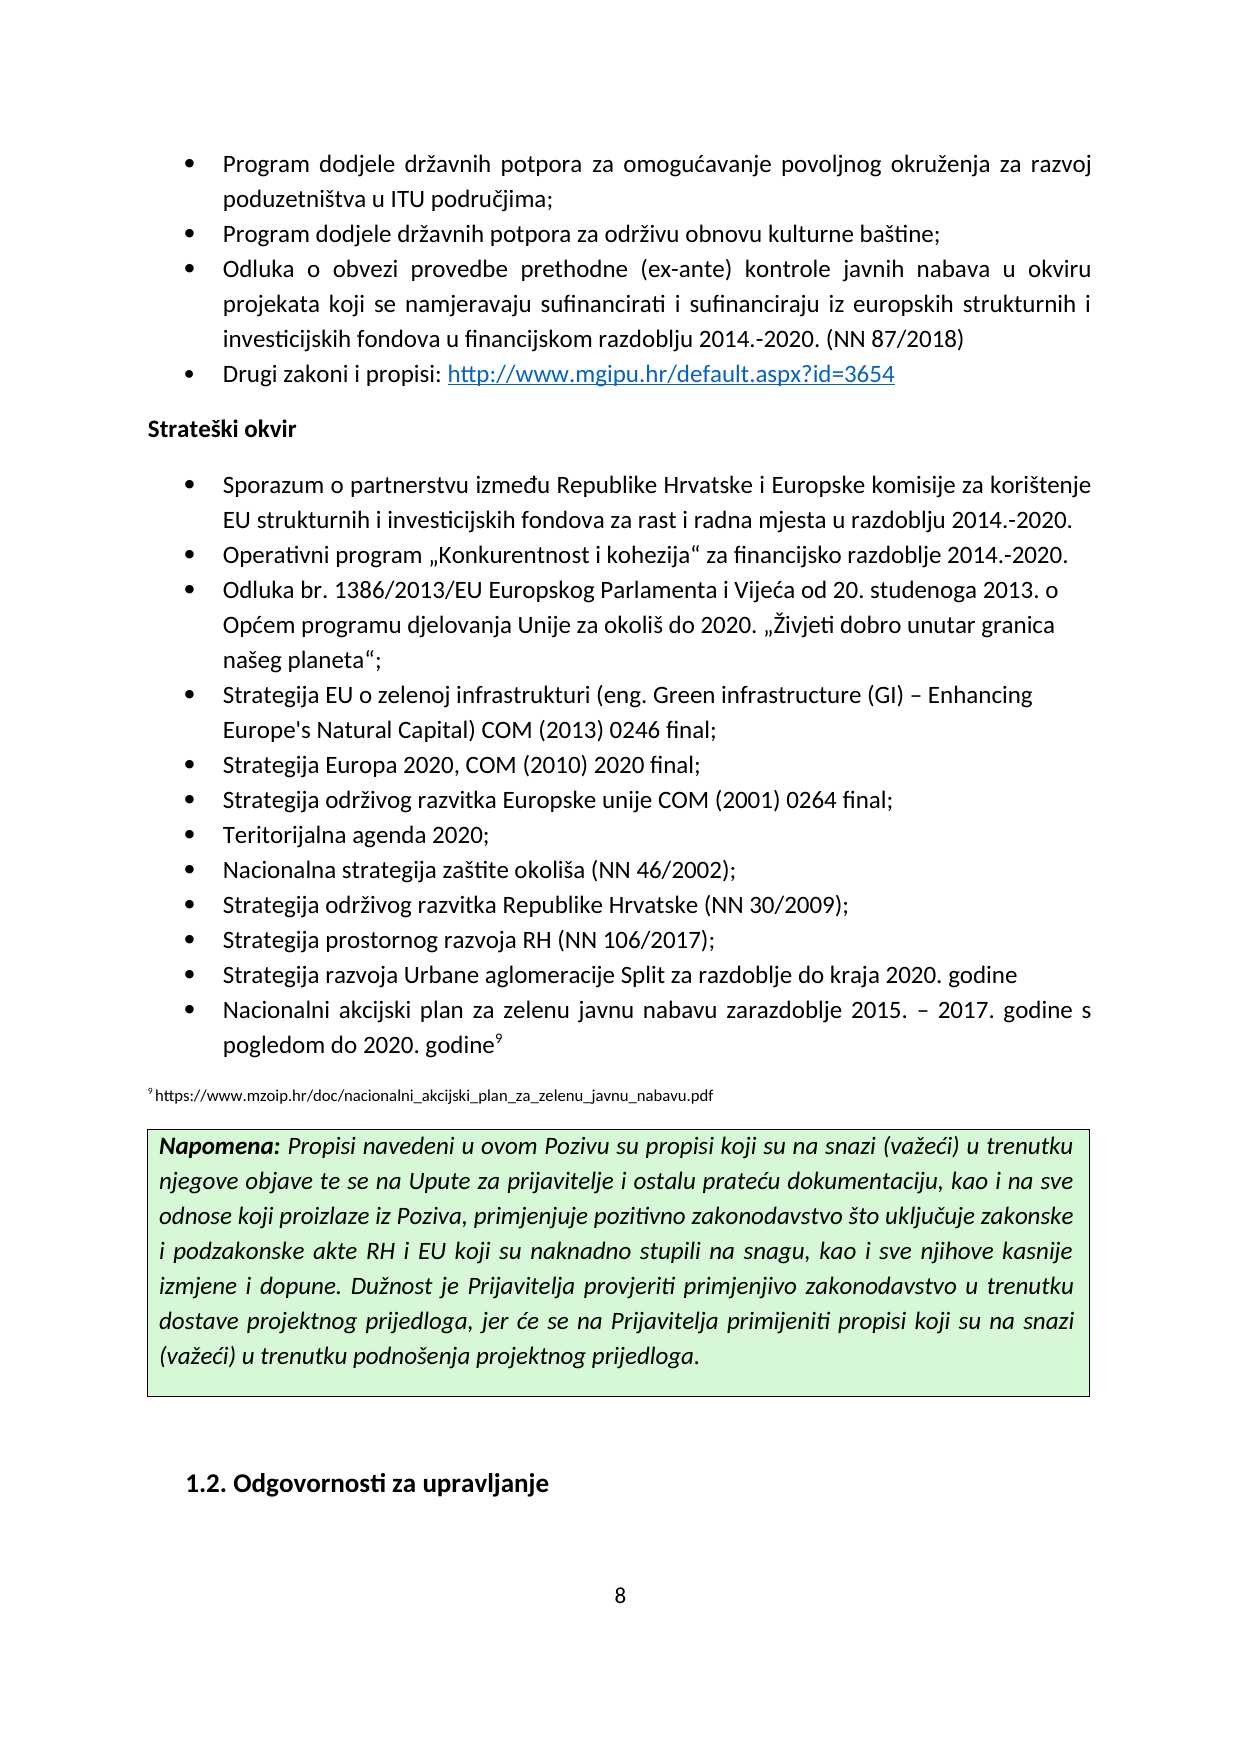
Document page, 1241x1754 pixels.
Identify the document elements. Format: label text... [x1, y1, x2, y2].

list Nacionalna strategija zaštite okoliša (NN 46/2002); [185, 854, 1092, 885]
text 9 https://www.mzoip.hr/doc/nacionalni_akcijski_plan_za_zelenu_javnu_nabavu.pdf [148, 1085, 1092, 1106]
list Odluka o obvezi provedbe prethodne (ex-ante) kontrole javnih nabava u okviru projekata koji se namjeravaju sufinancirati i sufinanciraju iz europskih strukturnih i investicijskih fondova u financijskom razdoblju 2014.-2020. (NN 87/2018) [185, 253, 1092, 353]
text Strateški okvir [148, 413, 1092, 444]
list Program dodjele državnih potpora za održivu obnovu kulturne baštine; [185, 218, 1092, 248]
list Sporazum o partnerstvu između Republike Hrvatske i Europske komisije za korištenje EU strukturnih i investicijskih fondova za rast i radna mjesta u razdoblju 2014.-2020. [185, 469, 1092, 535]
list Nacionalni akcijski plan za zelenu javnu nabavu zarazdoblje 2015. – 2017. godine s pogledom do 2020. godine9 [185, 994, 1092, 1060]
list Strategija Europa 2020, COM (2010) 2020 final; [185, 749, 1092, 780]
list Teritorijalna agenda 2020; [185, 819, 1092, 850]
list Strategija održivog razvitka Europske unije COM (2001) 0264 final; [185, 784, 1092, 815]
list Operativni program „Konkurentnost i kohezija“ za financijsko razdoblje 2014.-2020. [185, 539, 1092, 570]
table_header Napomena: Propisi navedeni u ovom Pozivu su propisi koji su na snazi (važeći) u trenutku njegove objave te se na Upute za prijavitelje i ostalu prateću dokumentaciju, kao i na sve odnose koji proizlaze iz Poziva, primjenjuje pozitivno zakonodavstvo što uključuje zakonske i podzakonske akte RH i EU koji su naknadno stupili na snagu, kao i sve njihove kasnije izmjene i dopune. Dužnost je Prijavitelja provjeriti primjenjivo zakonodavstvo u trenutku dostave projektnog prijedloga, jer će se na Prijavitelja primijeniti propisi koji su na snazi (važeći) u trenutku podnošenja projektnog prijedloga. [148, 1130, 1089, 1396]
list Strategija održivog razvitka Republike Hrvatske (NN 30/2009); [185, 889, 1092, 920]
list Strategija prostornog razvoja RH (NN 106/2017); [185, 924, 1092, 955]
list Program dodjele državnih potpora za omogućavanje povoljnog okruženja za razvoj poduzetništva u ITU područjima; [185, 148, 1092, 213]
list Strategija razvoja Urbane aglomeracije Split za razdoblje do kraja 2020. godine [185, 959, 1092, 990]
subtitle 1.2. Odgovornosti za upravljanje [185, 1466, 1092, 1499]
list Strategija EU o zelenoj infrastrukturi (eng. Green infrastructure (GI) – Enhancing Europe's Natural Capital) COM (2013) 0246 final; [185, 679, 1092, 745]
list Drugi zakoni i propisi: http://www.mgipu.hr/default.aspx?id=3654 [185, 358, 1092, 388]
list Odluka br. 1386/2013/EU Europskog Parlamenta i Vijeća od 20. studenoga 2013. o Općem programu djelovanja Unije za okoliš do 2020. „Živjeti dobro unutar granica našeg planeta“; [185, 574, 1092, 675]
